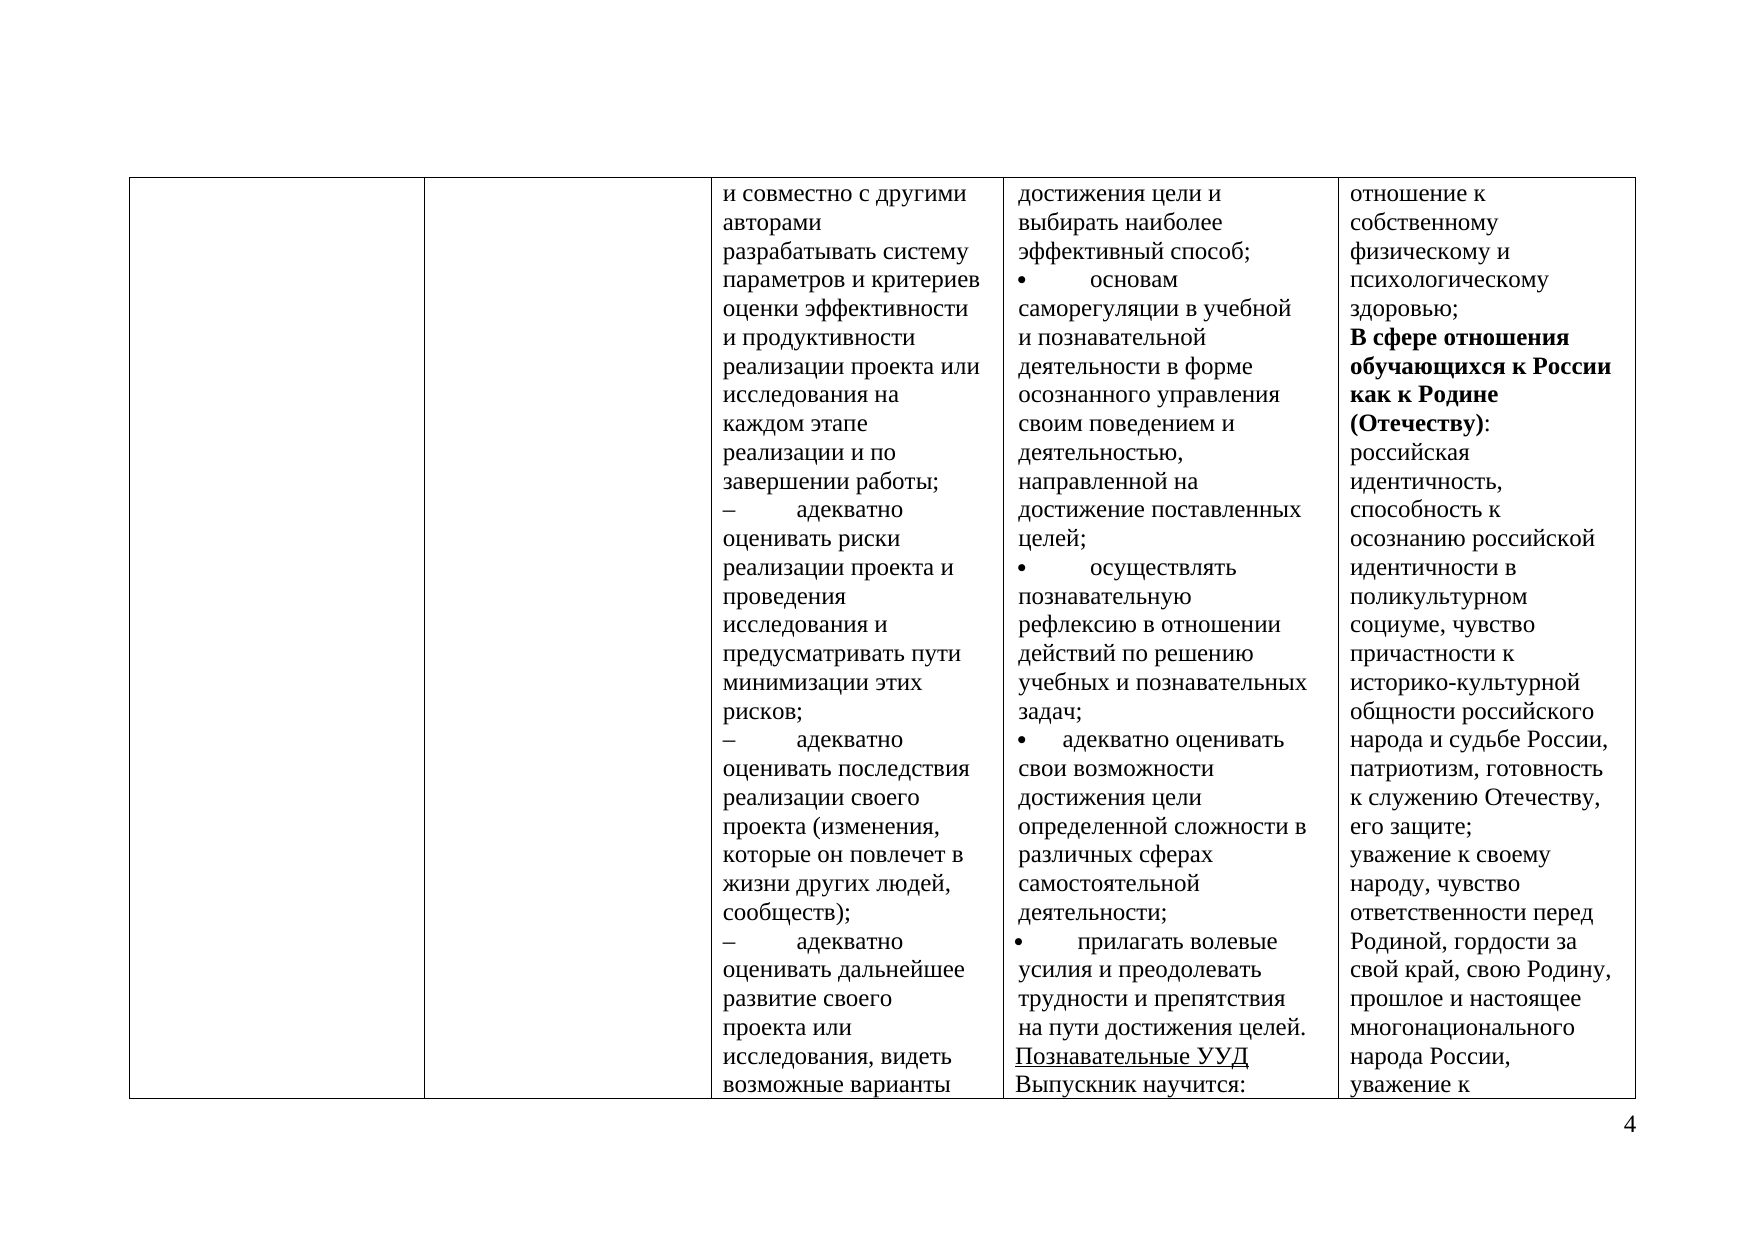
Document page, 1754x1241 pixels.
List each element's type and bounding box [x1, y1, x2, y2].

table_cell [130, 178, 424, 1098]
